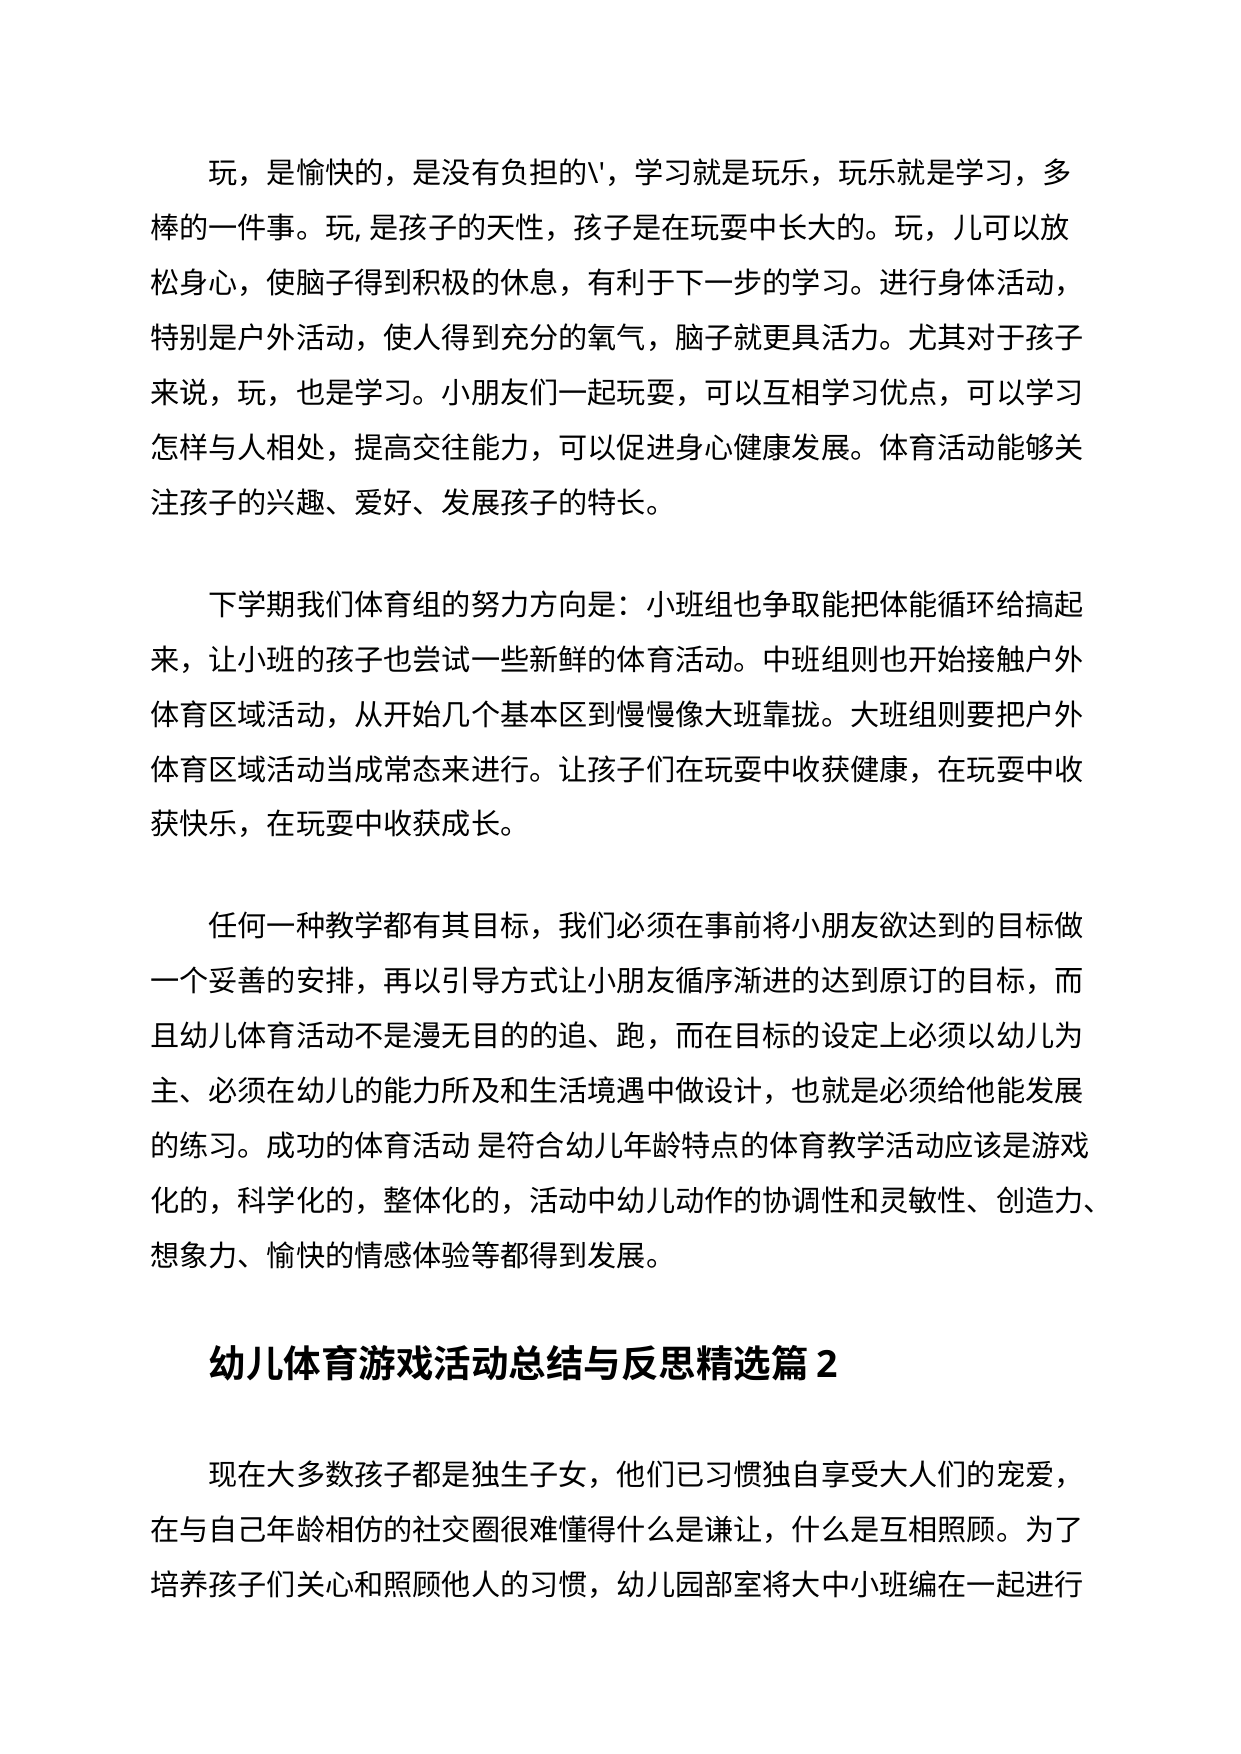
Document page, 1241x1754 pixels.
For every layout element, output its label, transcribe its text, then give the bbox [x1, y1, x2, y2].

text 下学期我们体育组的努力方向是：小班组也争取能把体能循环给搞起来，让小班的孩子也尝试一些新鲜的体育活动。中班组则也开始接触户外体育区域活动，从开始几个基本区到慢慢像大班靠拢。大班组则要把户外体育区域活动当成常态来进行。让孩子们在玩耍中收获健康，在玩耍中收获快乐，在玩耍中收获成长。 [150, 581, 1090, 843]
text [150, 1451, 1090, 1603]
text 玩，是愉快的，是没有负担的\'，学习就是玩乐，玩乐就是学习，多棒的一件事。玩, 是孩子的天性，孩子是在玩耍中长大的。玩，儿可以放松身心，使脑子得到积极的休息，有利于下一步的学习。进行身体活动，特别是户外活动，使人得到充分的氧气，脑子就更具活力。尤其对于孩子来说，玩，也是学习。小朋友们一起玩耍，可以互相学习优点，可以学习怎样与人相处，提高交往能力，可以促进身心健康发展。体育活动能够关注孩子的兴趣、爱好、发展孩子的特长。 [150, 150, 1090, 522]
text 幼儿体育游戏活动总结与反思精选篇2 [150, 1334, 1090, 1388]
text 任何一种教学都有其目标，我们必须在事前将小朋友欲达到的目标做一个妥善的安排，再以引导方式让小朋友循序渐进的达到原订的目标，而且幼儿体育活动不是漫无目的的追、跑，而在目标的设定上必须以幼儿为主、必须在幼儿的能力所及和生活境遇中做设计，也就是必须给他能发展的练习。成功的体育活动 是符合幼儿年龄特点的体育教学活动应该是游戏化的，科学化的，整体化的，活动中幼儿动作的协调性和灵敏性、创造力、想象力、愉快的情感体验等都得到发展。 [150, 903, 1090, 1274]
